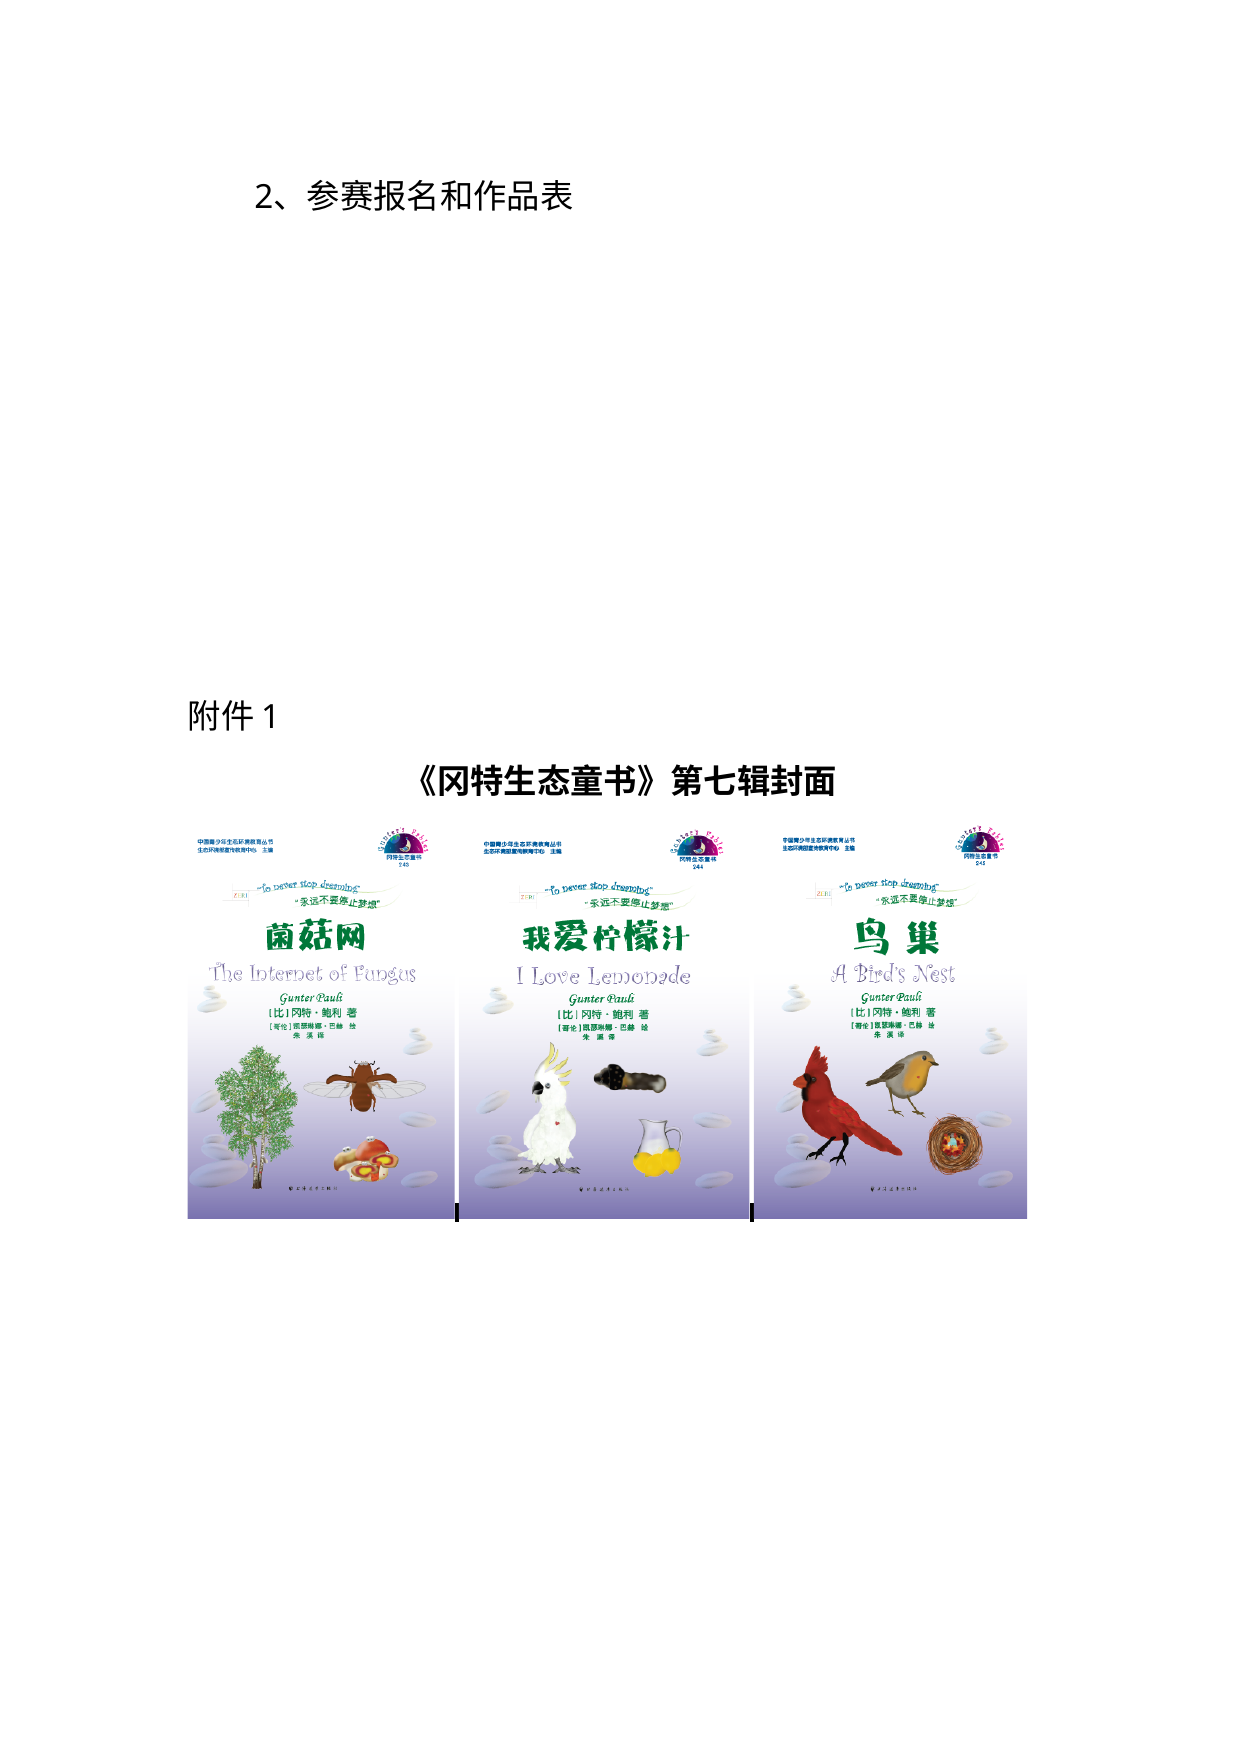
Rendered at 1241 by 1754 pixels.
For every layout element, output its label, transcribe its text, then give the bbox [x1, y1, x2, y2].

text 附件1 [187, 682, 1053, 747]
picture [458, 815, 750, 1219]
text 2、参赛报名和作品表 [187, 162, 1053, 227]
picture [187, 815, 455, 1219]
picture [753, 812, 1028, 1219]
text 《冈特生态童书》第七辑封面 [187, 747, 1053, 812]
